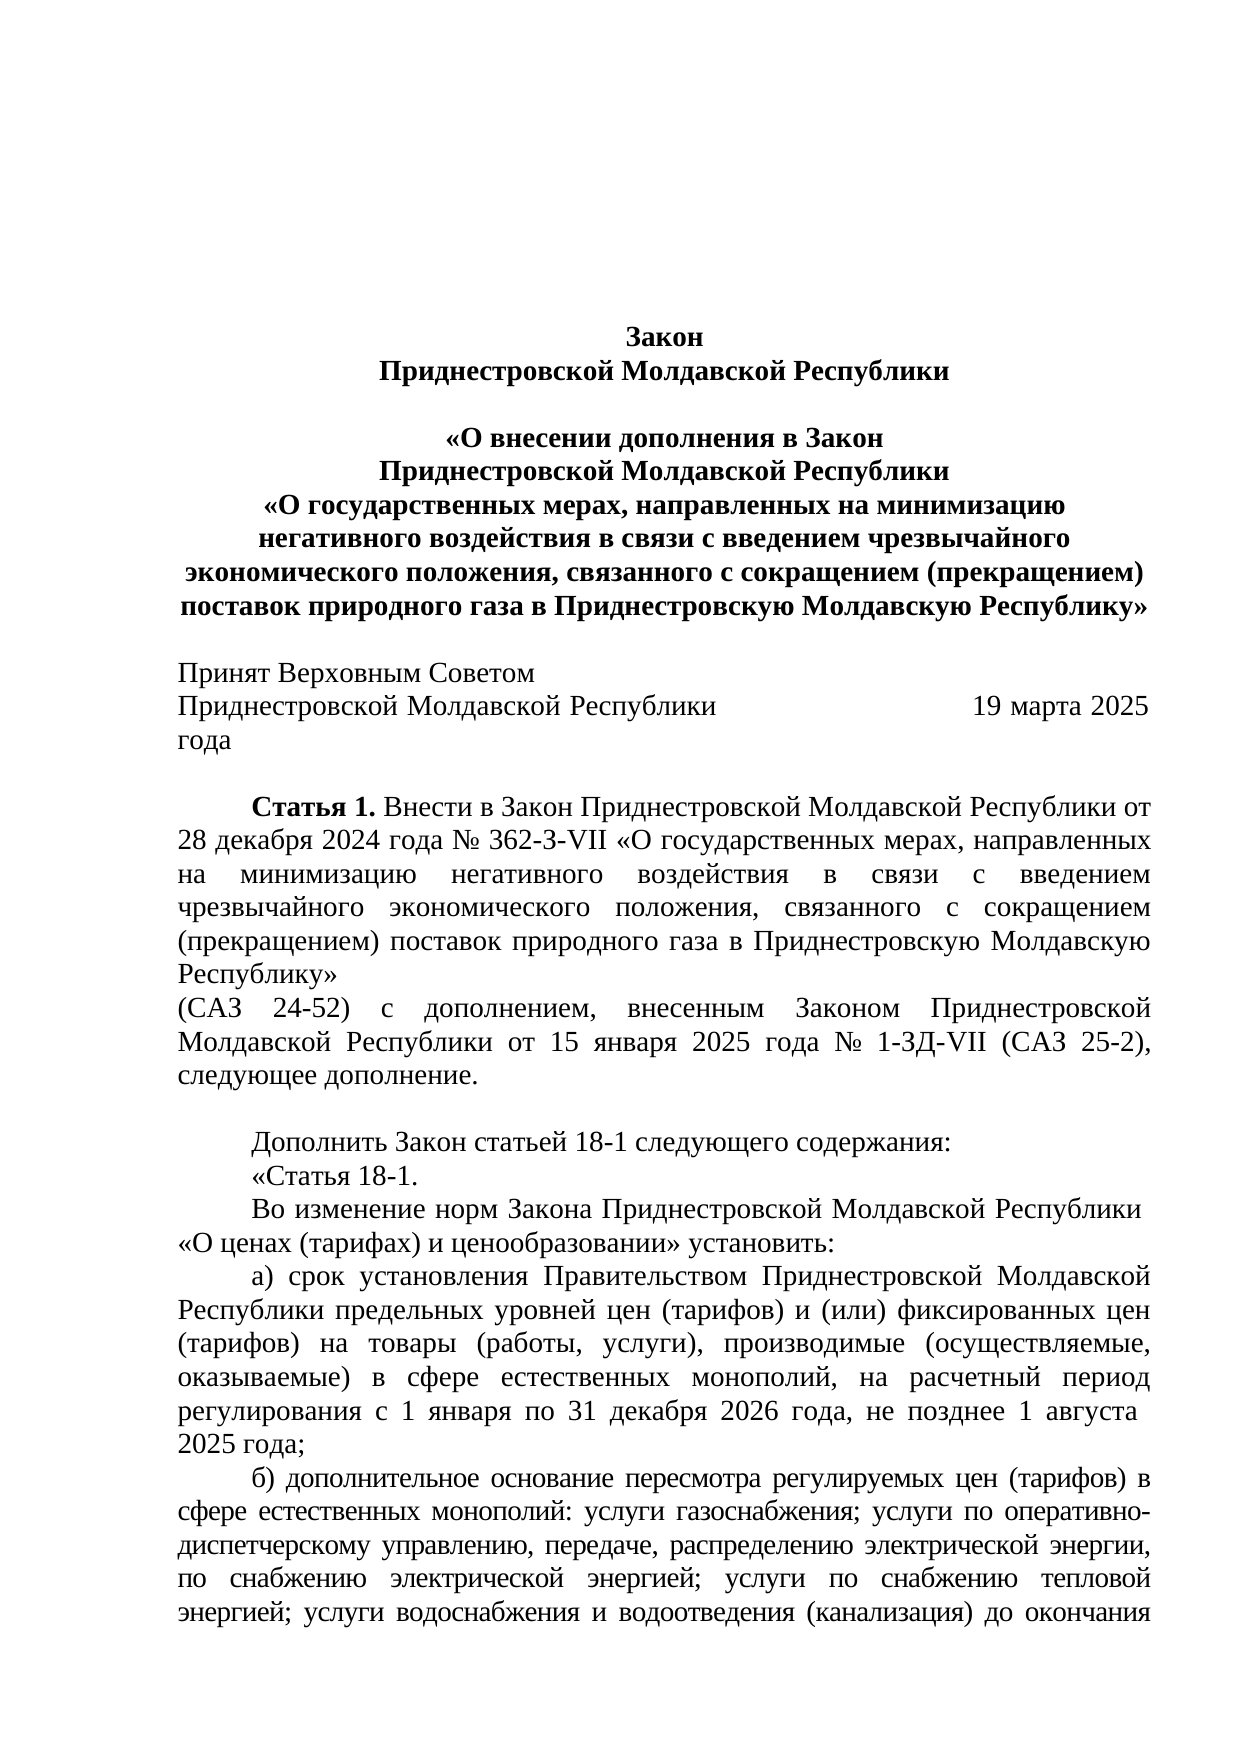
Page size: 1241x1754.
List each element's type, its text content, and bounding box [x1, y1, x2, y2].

text «Статья 18-1. [177, 1158, 1152, 1191]
text Принят Верховным Советом [177, 655, 1152, 688]
text Статья 1. Внести в Закон Приднестровской Молдавской Республики от 28 декабря 2024 года № 362-З-VII «О государственных мерах, направленных на минимизацию негативного воздействия в связи с введением чрезвычайного экономического положения, связанного с сокращением (прекращением) поставок природного газа в Приднестровскую Молдавскую Республику» (САЗ 24-52) с дополнением, внесенным Законом Приднестровской Молдавской Республики от 15 января 2025 года № 1-ЗД-VII (САЗ 25-2), следующее дополнение. [177, 789, 1152, 1091]
text Приднестровской Молдавской Республики [177, 353, 1152, 386]
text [177, 1460, 1152, 1627]
text экономического положения, связанного с сокращением (прекращением) поставок природного газа в Приднестровскую Молдавскую Республику» [177, 554, 1152, 621]
text негативного воздействия в связи с введением чрезвычайного [177, 521, 1152, 554]
text «О государственных мерах, направленных на минимизацию [177, 487, 1152, 521]
text Во изменение норм Закона Приднестровской Молдавской Республики «О ценах (тарифах) и ценообразовании» установить: [177, 1191, 1152, 1258]
text «О внесении дополнения в Закон [177, 420, 1152, 453]
text Закон [177, 319, 1152, 353]
text Приднестровской Молдавской Республики [177, 453, 1152, 487]
text Приднестровской Молдавской Республики 19 марта 2025 года [177, 688, 1152, 755]
text а) срок установления Правительством Приднестровской Молдавской Республики предельных уровней цен (тарифов) и (или) фиксированных цен (тарифов) на товары (работы, услуги), производимые (осуществляемые, оказываемые) в сфере естественных монополий, на расчетный период регулирования с 1 января по 31 декабря 2026 года, не позднее 1 августа 2025 года; [177, 1258, 1152, 1460]
text Дополнить Закон статьей 18-1 следующего содержания: [177, 1124, 1152, 1158]
